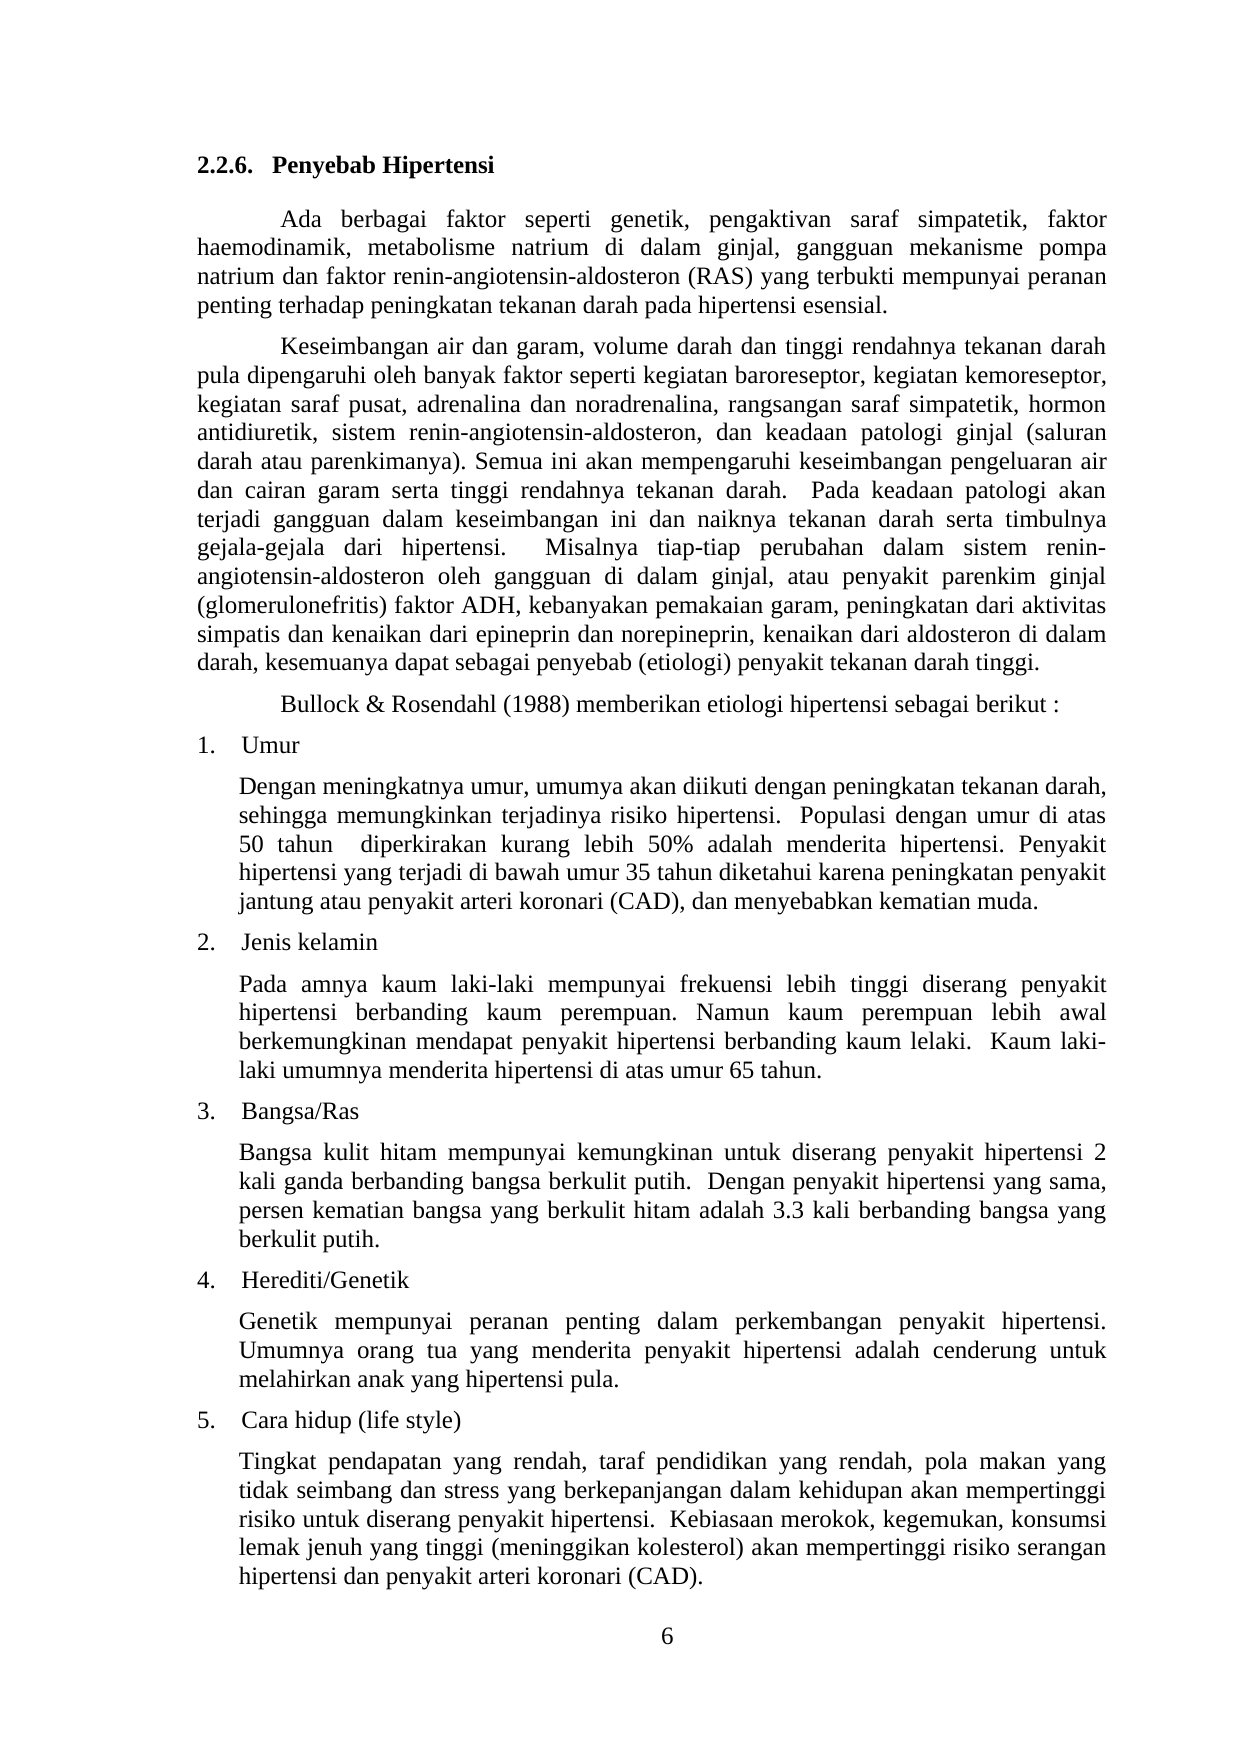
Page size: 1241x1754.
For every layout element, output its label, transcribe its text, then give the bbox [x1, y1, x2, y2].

text Ada berbagai faktor seperti genetik, pengaktivan saraf simpatetik, faktor haemodinamik, metabolisme natrium di dalam ginjal, gangguan mekanisme pompa natrium dan faktor renin-angiotensin-aldosteron (RAS) yang terbukti mempunyai peranan penting terhadap peningkatan tekanan darah pada hipertensi esensial. [197, 204, 1107, 319]
list Umur [197, 730, 1107, 759]
subtitle Penyebab Hipertensi [197, 150, 1107, 179]
text Genetik mempunyai peranan penting dalam perkembangan penyakit hipertensi. Umumnya orang tua yang menderita penyakit hipertensi adalah cenderung untuk melahirkan anak yang hipertensi pula. [238, 1306, 1107, 1392]
text Dengan meningkatnya umur, umumya akan diikuti dengan peningkatan tekanan darah, sehingga memungkinkan terjadinya risiko hipertensi. Populasi dengan umur di atas 50 tahun diperkirakan kurang lebih 50% adalah menderita hipertensi. Penyakit hipertensi yang terjadi di bawah umur 35 tahun diketahui karena peningkatan penyakit jantung atau penyakit arteri koronari (CAD), dan menyebabkan kematian muda. [238, 771, 1107, 915]
text Pada amnya kaum laki-laki mempunyai frekuensi lebih tinggi diserang penyakit hipertensi berbanding kaum perempuan. Namun kaum perempuan lebih awal berkemungkinan mendapat penyakit hipertensi berbanding kaum lelaki. Kaum laki-laki umumnya menderita hipertensi di atas umur 65 tahun. [238, 969, 1107, 1084]
list Herediti/Genetik [197, 1265, 1107, 1294]
text Bangsa kulit hitam mempunyai kemungkinan untuk diserang penyakit hipertensi 2 kali ganda berbanding bangsa berkulit putih. Dengan penyakit hipertensi yang sama, persen kematian bangsa yang berkulit hitam adalah 3.3 kali berbanding bangsa yang berkulit putih. [238, 1137, 1107, 1252]
text Bullock & Rosendahl (1988) memberikan etiologi hipertensi sebagai berikut : [197, 689, 1107, 717]
list Bangsa/Ras [197, 1096, 1107, 1125]
list Cara hidup (life style) [197, 1405, 1107, 1434]
text Tingkat pendapatan yang rendah, taraf pendidikan yang rendah, pola makan yang tidak seimbang dan stress yang berkepanjangan dalam kehidupan akan mempertinggi risiko untuk diserang penyakit hipertensi. Kebiasaan merokok, kegemukan, konsumsi lemak jenuh yang tinggi (meninggikan kolesterol) akan mempertinggi risiko serangan hipertensi dan penyakit arteri koronari (CAD). [238, 1446, 1107, 1590]
text Keseimbangan air dan garam, volume darah dan tinggi rendahnya tekanan darah pula dipengaruhi oleh banyak faktor seperti kegiatan baroreseptor, kegiatan kemoreseptor, kegiatan saraf pusat, adrenalina dan noradrenalina, rangsangan saraf simpatetik, hormon antidiuretik, sistem renin-angiotensin-aldosteron, dan keadaan patologi ginjal (saluran darah atau parenkimanya). Semua ini akan mempengaruhi keseimbangan pengeluaran air dan cairan garam serta tinggi rendahnya tekanan darah. Pada keadaan patologi akan terjadi gangguan dalam keseimbangan ini dan naiknya tekanan darah serta timbulnya gejala-gejala dari hipertensi. Misalnya tiap-tiap perubahan dalam sistem renin-angiotensin-aldosteron oleh gangguan di dalam ginjal, atau penyakit parenkim ginjal (glomerulonefritis) faktor ADH, kebanyakan pemakaian garam, peningkatan dari aktivitas simpatis dan kenaikan dari epineprin dan norepineprin, kenaikan dari aldosteron di dalam darah, kesemuanya dapat sebagai penyebab (etiologi) penyakit tekanan darah tinggi. [197, 331, 1107, 676]
list Jenis kelamin [197, 927, 1107, 956]
